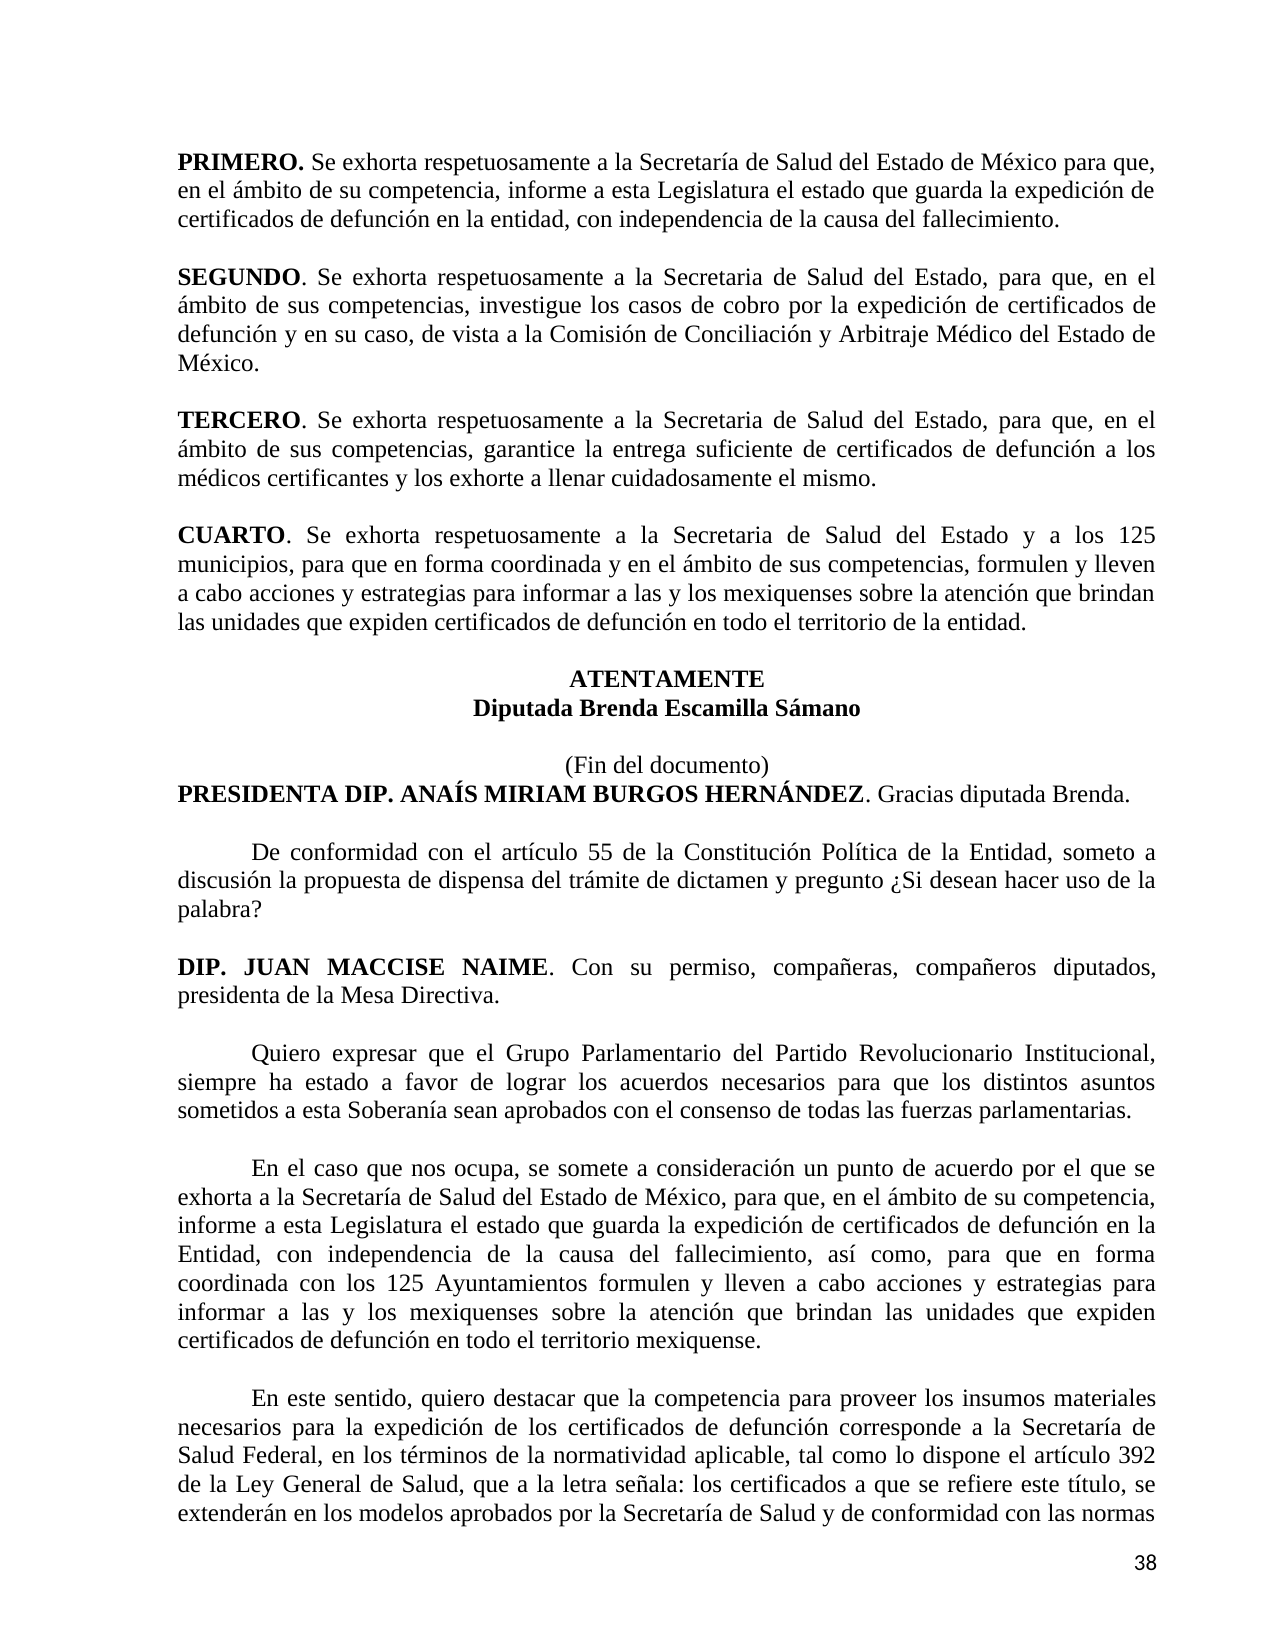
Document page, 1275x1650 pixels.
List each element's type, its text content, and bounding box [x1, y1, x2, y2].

text PRESIDENTA DIP. ANAÍS MIRIAM BURGOS HERNÁNDEZ. Gracias diputada Brenda. [177, 779, 1157, 808]
text SEGUNDO. Se exhorta respetuosamente a la Secretaria de Salud del Estado, para que, en el ámbito de sus competencias, investigue los casos de cobro por la expedición de certificados de defunción y en su caso, de vista a la Comisión de Conciliación y Arbitraje Médico del Estado de México. [177, 262, 1157, 377]
text TERCERO. Se exhorta respetuosamente a la Secretaria de Salud del Estado, para que, en el ámbito de sus competencias, garantice la entrega suficiente de certificados de defunción a los médicos certificantes y los exhorte a llenar cuidadosamente el mismo. [177, 406, 1157, 492]
text DIP. JUAN MACCISE NAIME. Con su permiso, compañeras, compañeros diputados, presidenta de la Mesa Directiva. [177, 952, 1157, 1009]
text En el caso que nos ocupa, se somete a consideración un punto de acuerdo por el que se exhorta a la Secretaría de Salud del Estado de México, para que, en el ámbito de su competencia, informe a esta Legislatura el estado que guarda la expedición de certificados de defunción en la Entidad, con independencia de la causa del fallecimiento, así como, para que en forma coordinada con los 125 Ayuntamientos formulen y lleven a cabo acciones y estrategias para informar a las y los mexiquenses sobre la atención que brindan las unidades que expiden certificados de defunción en todo el territorio mexiquense. [177, 1153, 1157, 1354]
text (Fin del documento) [177, 751, 1157, 779]
text PRIMERO. Se exhorta respetuosamente a la Secretaría de Salud del Estado de México para que, en el ámbito de su competencia, informe a esta Legislatura el estado que guarda la expedición de certificados de defunción en la entidad, con independencia de la causa del fallecimiento. [177, 147, 1157, 233]
text Quiero expresar que el Grupo Parlamentario del Partido Revolucionario Institucional, siempre ha estado a favor de lograr los acuerdos necesarios para que los distintos asuntos sometidos a esta Soberanía sean aprobados con el consenso de todas las fuerzas parlamentarias. [177, 1038, 1157, 1124]
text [177, 1383, 1157, 1527]
text Diputada Brenda Escamilla Sámano [177, 693, 1157, 722]
text De conformidad con el artículo 55 de la Constitución Política de la Entidad, someto a discusión la propuesta de dispensa del trámite de dictamen y pregunto ¿Si desean hacer uso de la palabra? [177, 837, 1157, 923]
text CUARTO. Se exhorta respetuosamente a la Secretaria de Salud del Estado y a los 125 municipios, para que en forma coordinada y en el ámbito de sus competencias, formulen y lleven a cabo acciones y estrategias para informar a las y los mexiquenses sobre la atención que brindan las unidades que expiden certificados de defunción en todo el territorio de la entidad. [177, 521, 1157, 636]
text ATENTAMENTE [177, 664, 1157, 693]
